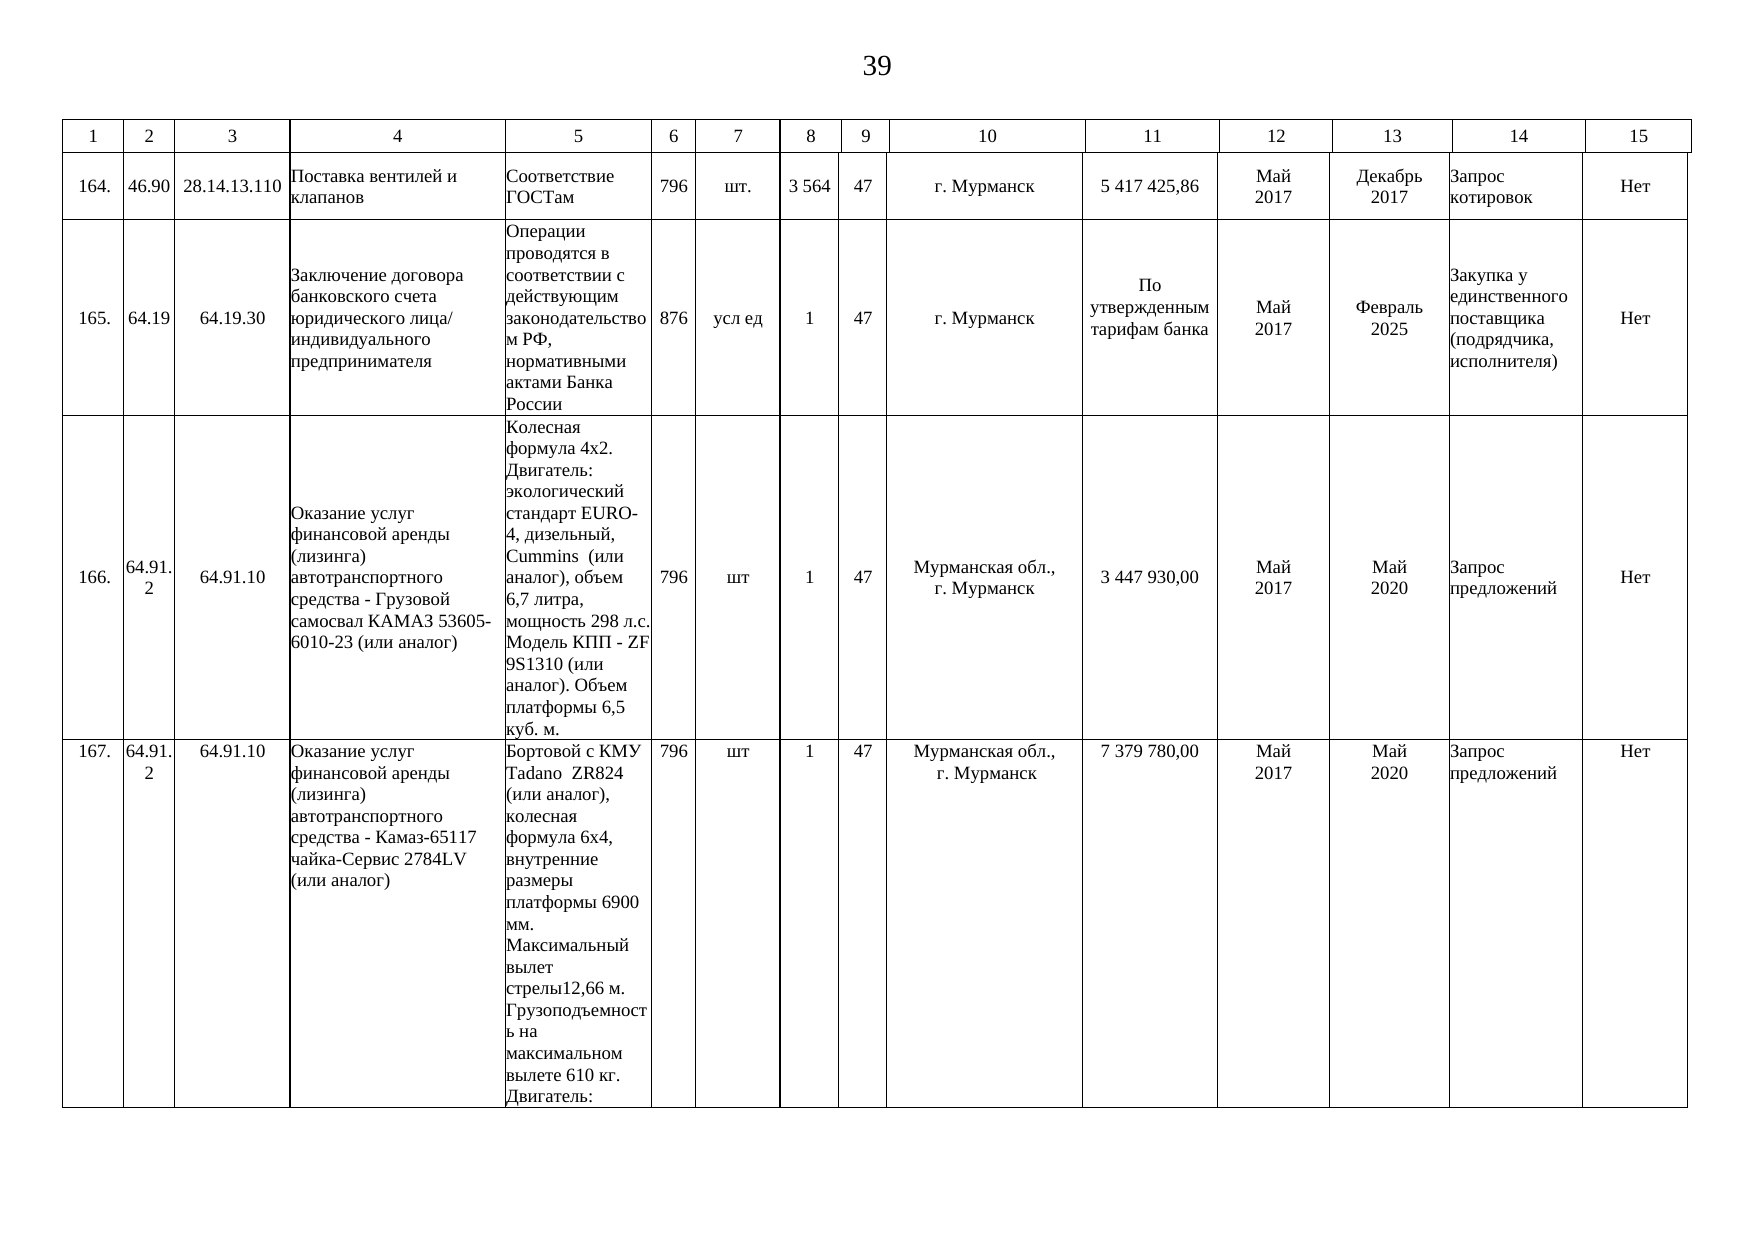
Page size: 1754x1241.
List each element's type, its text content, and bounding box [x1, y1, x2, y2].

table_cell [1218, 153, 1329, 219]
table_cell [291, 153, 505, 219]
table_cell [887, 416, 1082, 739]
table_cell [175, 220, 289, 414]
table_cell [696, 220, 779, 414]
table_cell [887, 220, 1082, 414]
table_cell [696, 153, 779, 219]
table_header 6 [652, 120, 695, 152]
table_header 13 [1333, 120, 1452, 152]
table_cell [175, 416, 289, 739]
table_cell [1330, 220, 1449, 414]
table_header 14 [1453, 120, 1585, 152]
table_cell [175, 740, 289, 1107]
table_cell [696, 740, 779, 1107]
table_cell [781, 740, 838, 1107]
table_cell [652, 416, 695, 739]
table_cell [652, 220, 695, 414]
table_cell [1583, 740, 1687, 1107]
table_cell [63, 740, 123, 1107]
table_header 11 [1086, 120, 1219, 152]
table_header 1 [63, 120, 123, 152]
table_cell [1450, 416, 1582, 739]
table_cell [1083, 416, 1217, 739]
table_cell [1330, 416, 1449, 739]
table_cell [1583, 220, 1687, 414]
table_header 7 [696, 120, 779, 152]
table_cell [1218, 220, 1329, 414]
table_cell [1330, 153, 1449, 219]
table_header 5 [506, 120, 651, 152]
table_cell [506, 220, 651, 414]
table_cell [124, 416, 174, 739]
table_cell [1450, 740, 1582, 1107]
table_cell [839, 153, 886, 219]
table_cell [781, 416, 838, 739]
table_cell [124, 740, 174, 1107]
table_header 3 [175, 120, 289, 152]
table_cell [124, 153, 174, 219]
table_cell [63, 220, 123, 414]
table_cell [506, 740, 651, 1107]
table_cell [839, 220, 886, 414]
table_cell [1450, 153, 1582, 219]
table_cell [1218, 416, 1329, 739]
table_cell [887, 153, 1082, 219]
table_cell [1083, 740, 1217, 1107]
table_header 9 [842, 120, 889, 152]
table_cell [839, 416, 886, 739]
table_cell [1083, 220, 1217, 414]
table_header 15 [1586, 120, 1691, 152]
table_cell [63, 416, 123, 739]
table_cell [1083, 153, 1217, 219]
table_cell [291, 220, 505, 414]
table_header 12 [1220, 120, 1332, 152]
table_header 2 [124, 120, 174, 152]
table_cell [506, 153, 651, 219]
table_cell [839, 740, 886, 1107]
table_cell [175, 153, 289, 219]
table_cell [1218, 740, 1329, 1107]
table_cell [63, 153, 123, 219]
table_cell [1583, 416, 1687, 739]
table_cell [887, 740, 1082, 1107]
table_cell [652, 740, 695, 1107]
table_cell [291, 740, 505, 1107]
table_header 8 [781, 120, 841, 152]
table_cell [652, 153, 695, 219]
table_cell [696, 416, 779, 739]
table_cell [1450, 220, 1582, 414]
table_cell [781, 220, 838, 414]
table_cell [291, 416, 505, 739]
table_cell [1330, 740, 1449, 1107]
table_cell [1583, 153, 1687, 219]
table_header 10 [890, 120, 1085, 152]
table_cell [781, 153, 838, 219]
table_header 4 [291, 120, 505, 152]
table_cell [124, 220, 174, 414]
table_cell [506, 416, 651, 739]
